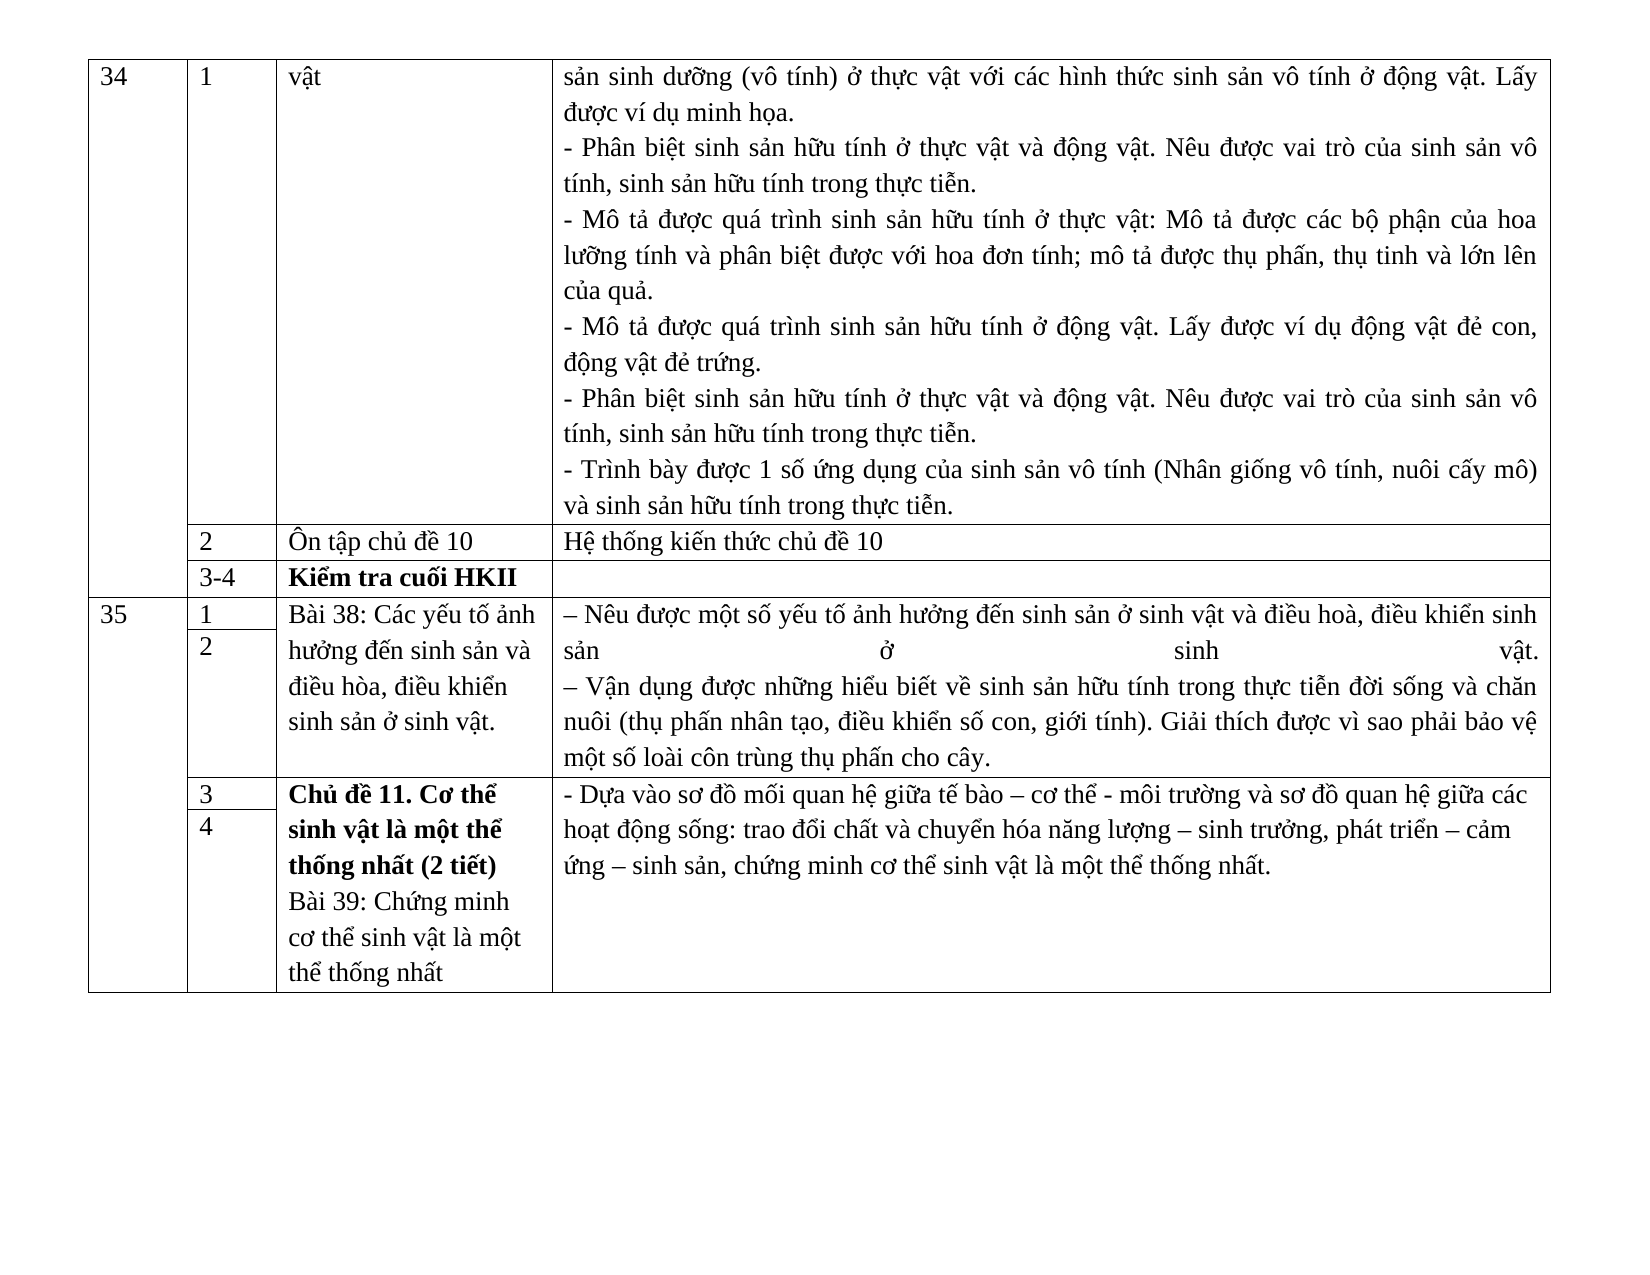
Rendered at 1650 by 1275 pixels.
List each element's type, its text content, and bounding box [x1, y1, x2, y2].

table_cell Hệ thống kiến thức chủ đề 10 [553, 525, 1550, 560]
table_cell [553, 561, 1550, 597]
table_cell 2 [188, 525, 276, 560]
table_cell 1 [188, 60, 276, 523]
table_cell 2 [188, 630, 276, 777]
table_cell 35 [89, 598, 187, 992]
table_cell – Nêu được một số yếu tố ảnh hưởng đến sinh sản ở sinh vật và điều hoà, điều khiển sinh sản ở sinh vật. – Vận dụng được những hiểu biết về sinh sản hữu tính trong thực tiễn đời sống và chăn nuôi (thụ phấn nhân tạo, điều khiển số con, giới tính). Giải thích được vì sao phải bảo vệ một số loài côn trùng thụ phấn cho cây. [553, 598, 1550, 777]
table_cell Bài 38: Các yếu tố ảnh hưởng đến sinh sản và điều hòa, điều khiển sinh sản ở sinh vật. [277, 598, 552, 777]
table_cell 3-4 [188, 561, 276, 597]
table_cell Ôn tập chủ đề 10 [277, 525, 552, 560]
table_cell Kiểm tra cuối HKII [277, 561, 552, 597]
table_cell 3 [188, 778, 276, 809]
table_cell 4 [188, 810, 276, 992]
table_cell 34 [89, 60, 187, 597]
table_cell Chủ đề 11. Cơ thể sinh vật là một thể thống nhất (2 tiết) Bài 39: Chứng minh cơ thể sinh vật là một thể thống nhất [277, 778, 552, 992]
table_cell - Dựa vào sơ đồ mối quan hệ giữa tế bào – cơ thể - môi trường và sơ đồ quan hệ giữa các hoạt động sống: trao đổi chất và chuyển hóa năng lượng – sinh trưởng, phát triển – cảm ứng – sinh sản, chứng minh cơ thể sinh vật là một thể thống nhất. [553, 778, 1550, 992]
table_cell 1 [188, 598, 276, 629]
